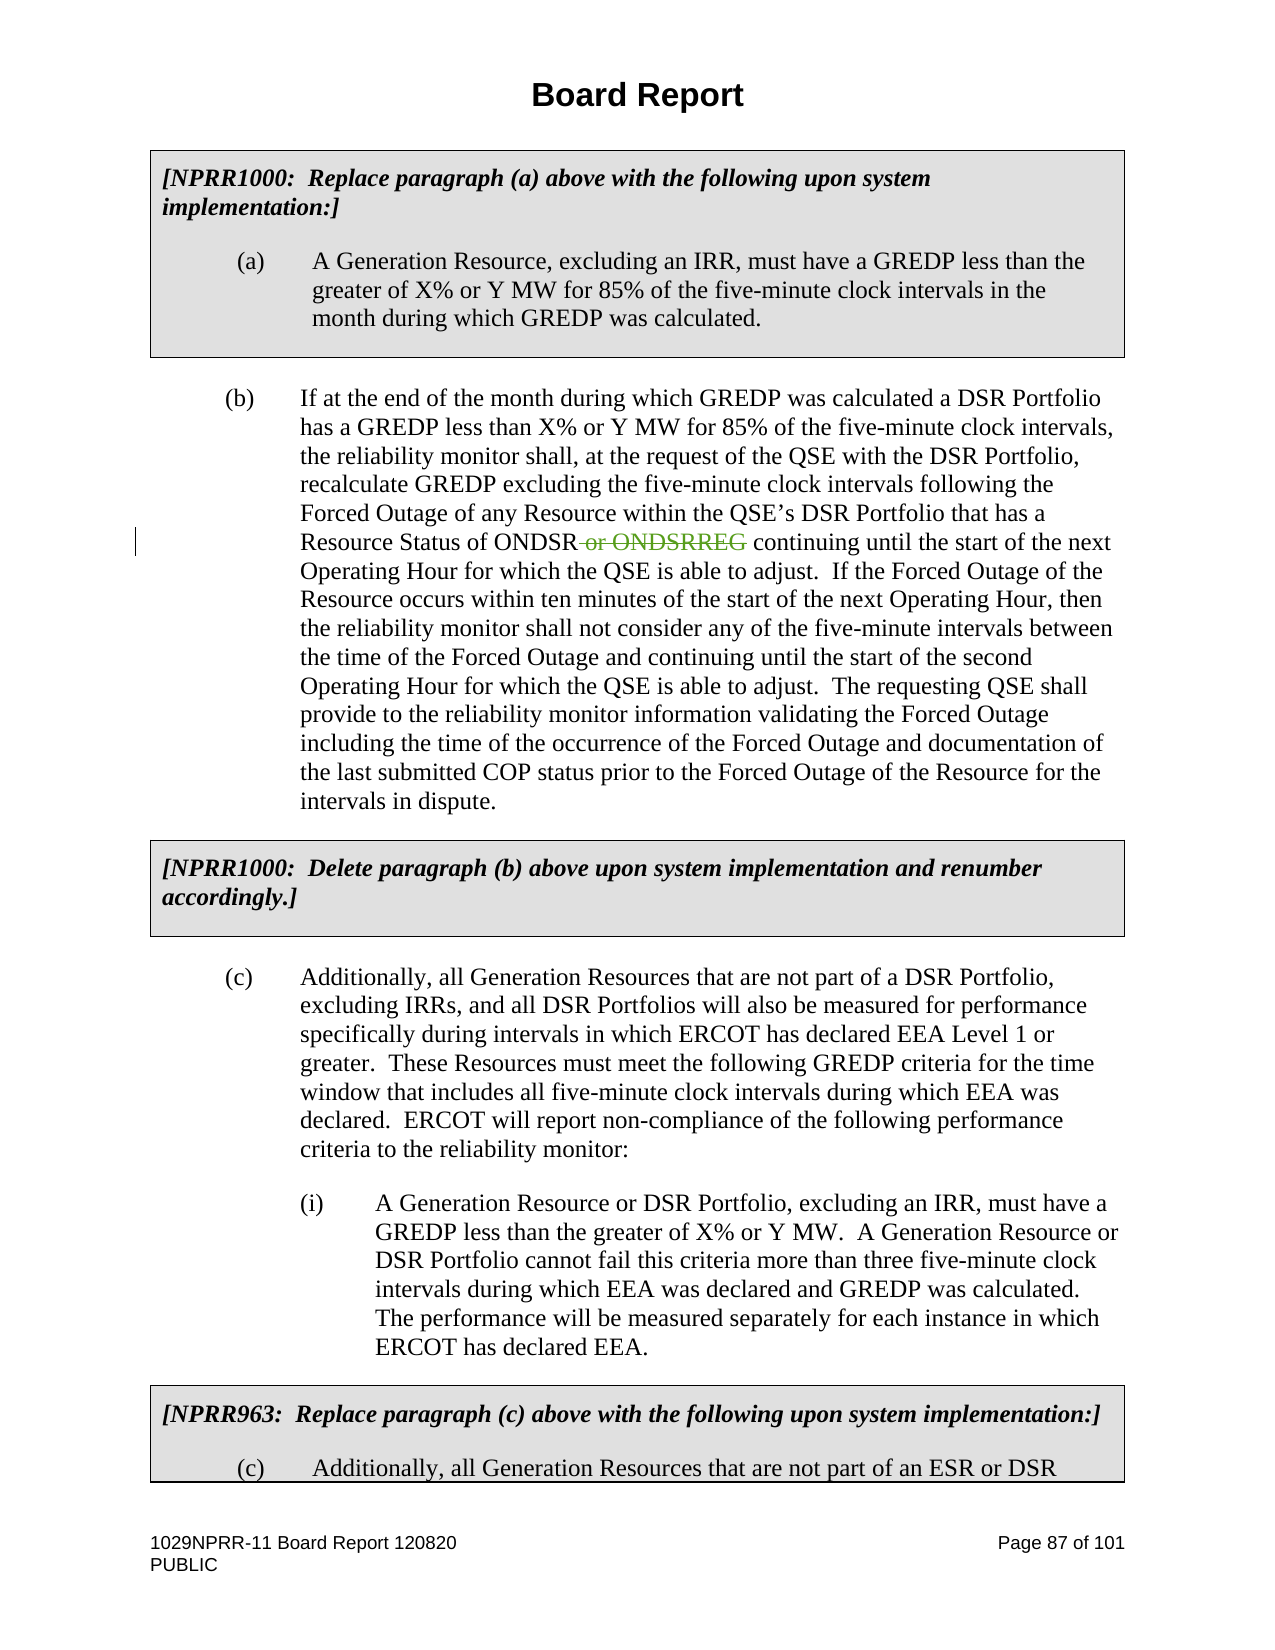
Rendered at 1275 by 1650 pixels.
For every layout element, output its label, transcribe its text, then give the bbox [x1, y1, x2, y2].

text (c) Additionally, all Generation Resources that are not part of a DSR Portfolio, excluding IRRs, and all DSR Portfolios will also be measured for performance specifically during intervals in which ERCOT has declared EEA Level 1 or greater. These Resources must meet the following GREDP criteria for the time window that includes all five-minute clock intervals during which EEA was declared. ERCOT will report non-compliance of the following performance criteria to the reliability monitor: [225, 962, 1125, 1163]
text (i) A Generation Resource or DSR Portfolio, excluding an IRR, must have a GREDP less than the greater of X% or Y MW. A Generation Resource or DSR Portfolio cannot fail this criteria more than three five-minute clock intervals during which EEA was declared and GREDP was calculated. The performance will be measured separately for each instance in which ERCOT has declared EEA. [300, 1188, 1125, 1360]
table_header [NPRR1000: Replace paragraph (a) above with the following upon system implementation:] (a) A Generation Resource, excluding an IRR, must have a GREDP less than the greater of X% or Y MW for 85% of the five-minute clock intervals in the month during which GREDP was calculated. [151, 151, 1124, 357]
table_header [NPRR1000: Delete paragraph (b) above upon system implementation and renumber accordingly.] [151, 841, 1124, 936]
text (b) If at the end of the month during which GREDP was calculated a DSR Portfolio has a GREDP less than X% or Y MW for 85% of the five-minute clock intervals, the reliability monitor shall, at the request of the QSE with the DSR Portfolio, recalculate GREDP excluding the five-minute clock intervals following the Forced Outage of any Resource within the QSE’s DSR Portfolio that has a Resource Status of ONDSR continuing until the start of the next Operating Hour for which the QSE is able to adjust. If the Forced Outage of the Resource occurs within ten minutes of the start of the next Operating Hour, then the reliability monitor shall not consider any of the five-minute intervals between the time of the Forced Outage and continuing until the start of the second Operating Hour for which the QSE is able to adjust. The requesting QSE shall provide to the reliability monitor information validating the Forced Outage including the time of the occurrence of the Forced Outage and documentation of the last submitted COP status prior to the Forced Outage of the Resource for the intervals in dispute. [225, 383, 1125, 814]
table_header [151, 1386, 1124, 1481]
